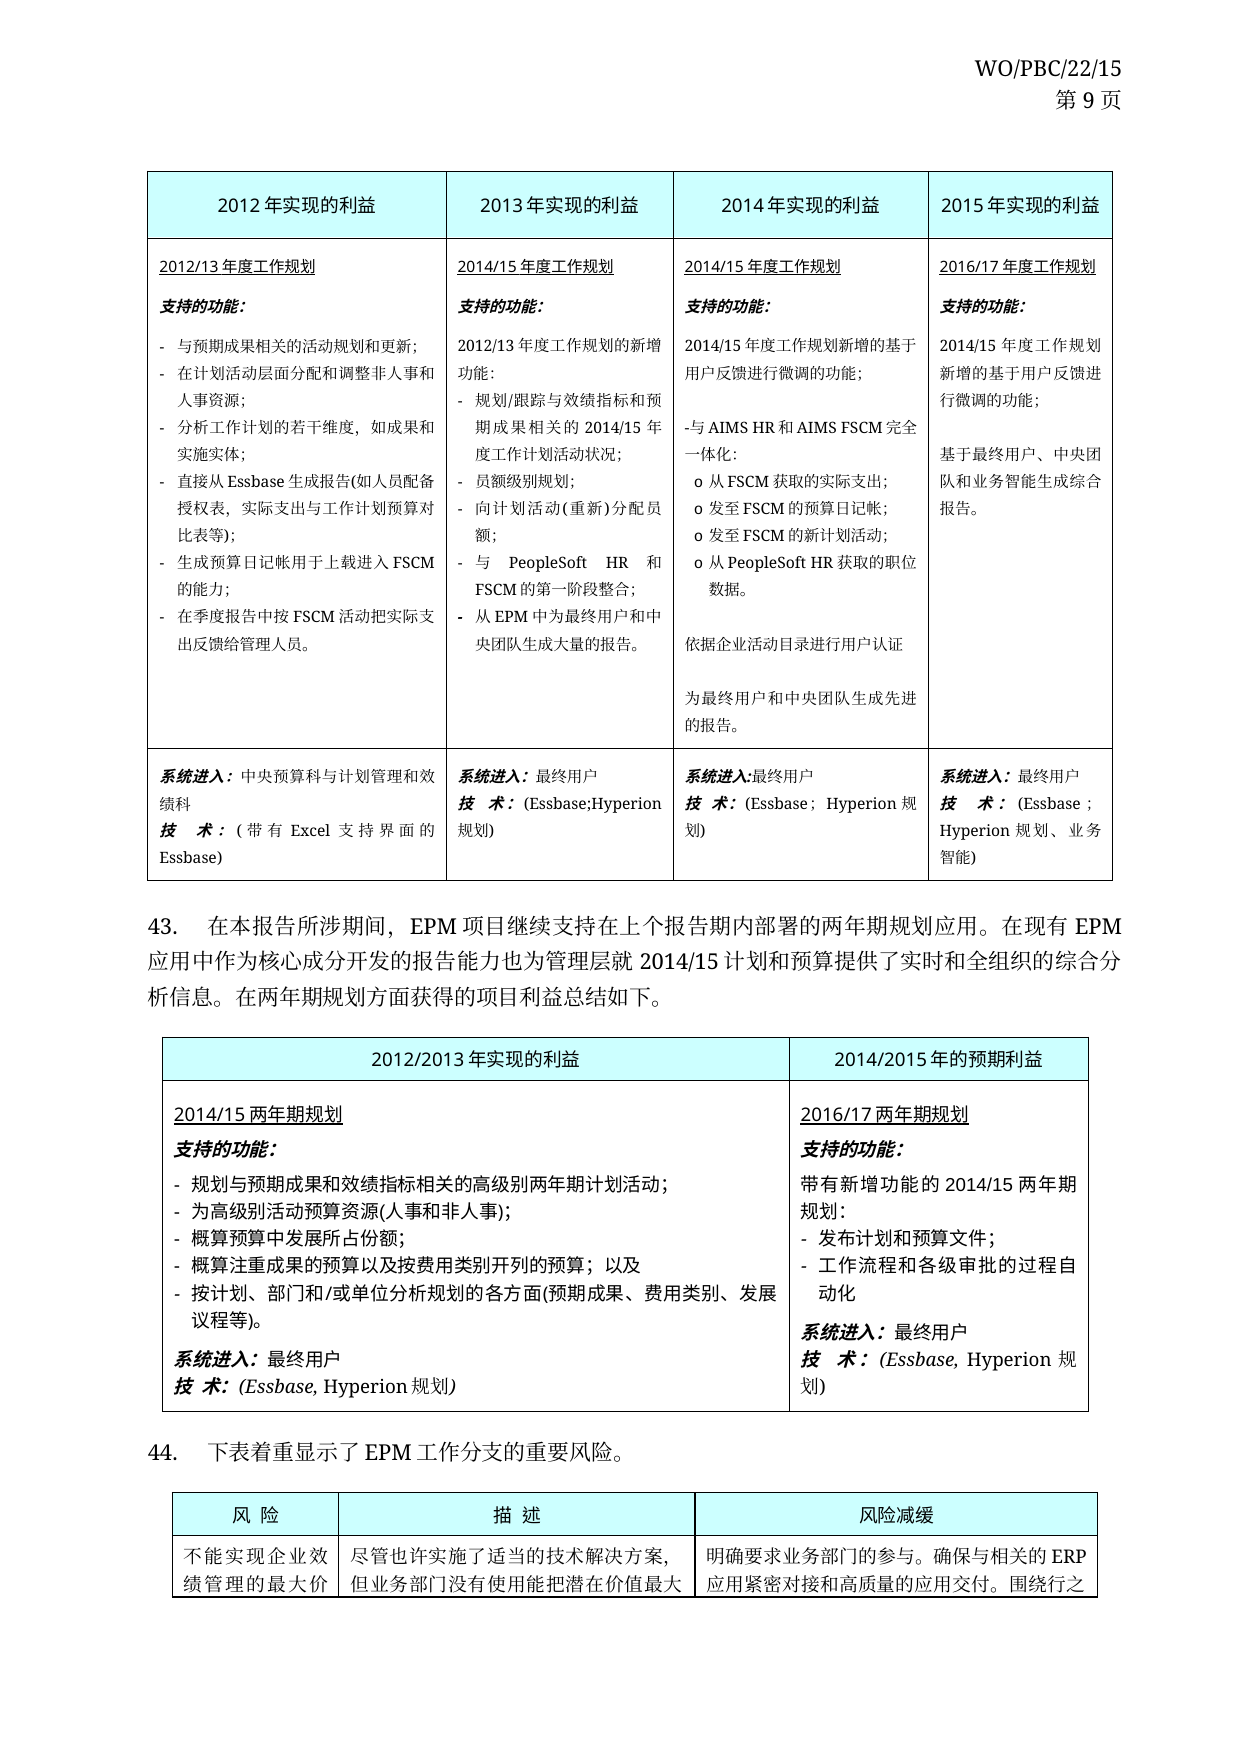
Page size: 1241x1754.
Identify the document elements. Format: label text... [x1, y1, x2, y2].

table_cell 2016/17两年期规划 支持的功能： 带有新增功能的2014/15两年期规‍划： 发布计划和预算文件； 工作流程和各级审批的过程自动化 系统进入：最终用户 技 术：(Essbase, Hyperion规划) [790, 1081, 1088, 1411]
table_header 描 述 [339, 1493, 694, 1535]
table_cell 2016/17年度工作规划 支持的功能： 2014/15年度工作规划新增的基于用户反馈进行微调的功能； 基于最终用户、中央团队和业务智能生成综合报告。 [929, 239, 1112, 747]
table_header 2015年实现的利益 [929, 172, 1112, 237]
table_header 2012/2013年实现的利益 [163, 1038, 789, 1080]
table_cell 2014/15两年期规划 支持的功能： 规划与预期成果和效绩指标相关的高级别两年期计划活动； 为高级别活动预算资源(人事和非人事)； 概算预算中发展所占份额； 概算注重成果的预算以及按费用类别开列的预算；以及 按计划、部门和/或单位分析规划的各方面(预期成果、费用类别、发展议程等)。 系统进入：最终用户 技 术：(Essbase, Hyperion规划) [163, 1081, 789, 1411]
table_cell 2014/15年度工作规划 支持的功能： 2012/13年度工作规划的新增功能： 规划/跟踪与效绩指标和预期成果相关的2014/15年度工作计划活动状况； 员额级别规划； 向计划活动(重新)分配员额； 与PeopleSoft HR和FSCM的第一阶段整合； 从EPM中为最终用户和中央团队生成大量的报告。 [447, 239, 673, 747]
table_header 2014/2015年的预期利益 [790, 1038, 1088, 1080]
text 在本报告所涉期间，EPM项目继续支持在上个报告期内部署的两年期规划应用。在现有EPM应用中作为核心成分开发的报告能力也为管理层就2014/15计划和预算提供了实时和全组织的综合分析信息。在两年期规划方面获得的项目利益总结如下。 [148, 905, 1122, 1012]
table_cell 系统进入：最终用户 技 术：(Essbase;Hyperion规划) [447, 749, 673, 880]
table_cell 系统进入：中央预算科与计划管理和效绩‍科 技 术：(带有Excel支持界面的Essbase) [148, 749, 446, 880]
table_cell 系统进入：最终用户 技 术：(Essbase；Hyperion规划、业务智能) [929, 749, 1112, 880]
table_header 风 险 [173, 1493, 338, 1535]
table_header 2013年实现的利益 [447, 172, 673, 237]
table_header 风险减缓 [696, 1493, 1097, 1535]
table_cell 2012/13年度工作规划 支持的功能： 与预期成果相关的活动规划和更新； 在计划活动层面分配和调整非人事和人事资源； 分析工作计划的若干维度，如成果和实施实体； 直接从Essbase生成报告(如人员配备授权表，实际支出与工作计划预算对比表等)； 生成预算日记帐用于上载进入FSCM的能力； 在季度报告中按FSCM活动把实际支出反馈给管理人员。 [148, 239, 446, 747]
table_header 2014年实现的利益 [674, 172, 928, 237]
table_header 2012年实现的利益 [148, 172, 446, 237]
table_cell 系统进入:最终用户 技 术：(Essbase；Hyperion规划) [674, 749, 928, 880]
text 下表着重显示了EPM工作分支的重要风险。 [148, 1431, 1122, 1467]
table_cell 尽管也许实施了适当的技术解决方案，但业务部门没有使用能把潜在价值最大化的方法。 [339, 1536, 694, 1596]
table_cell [696, 1536, 1097, 1596]
table_cell 不能实现企业效绩管理的最大价值。 [173, 1536, 338, 1596]
table_cell 2014/15年度工作规划 支持的功能： 2014/15年度工作规划新增的基于用户反馈进行微调的功能； -与AIMS HR和AIMS FSCM完全一体化： 从FSCM获取的实际支出； 发至FSCM的预算日记帐； 发至FSCM的新计划活动； 从PeopleSoft HR获取的职位数据。 依据企业活动目录进行用户认证 为最终用户和中央团队生成先进的报告。 [674, 239, 928, 747]
